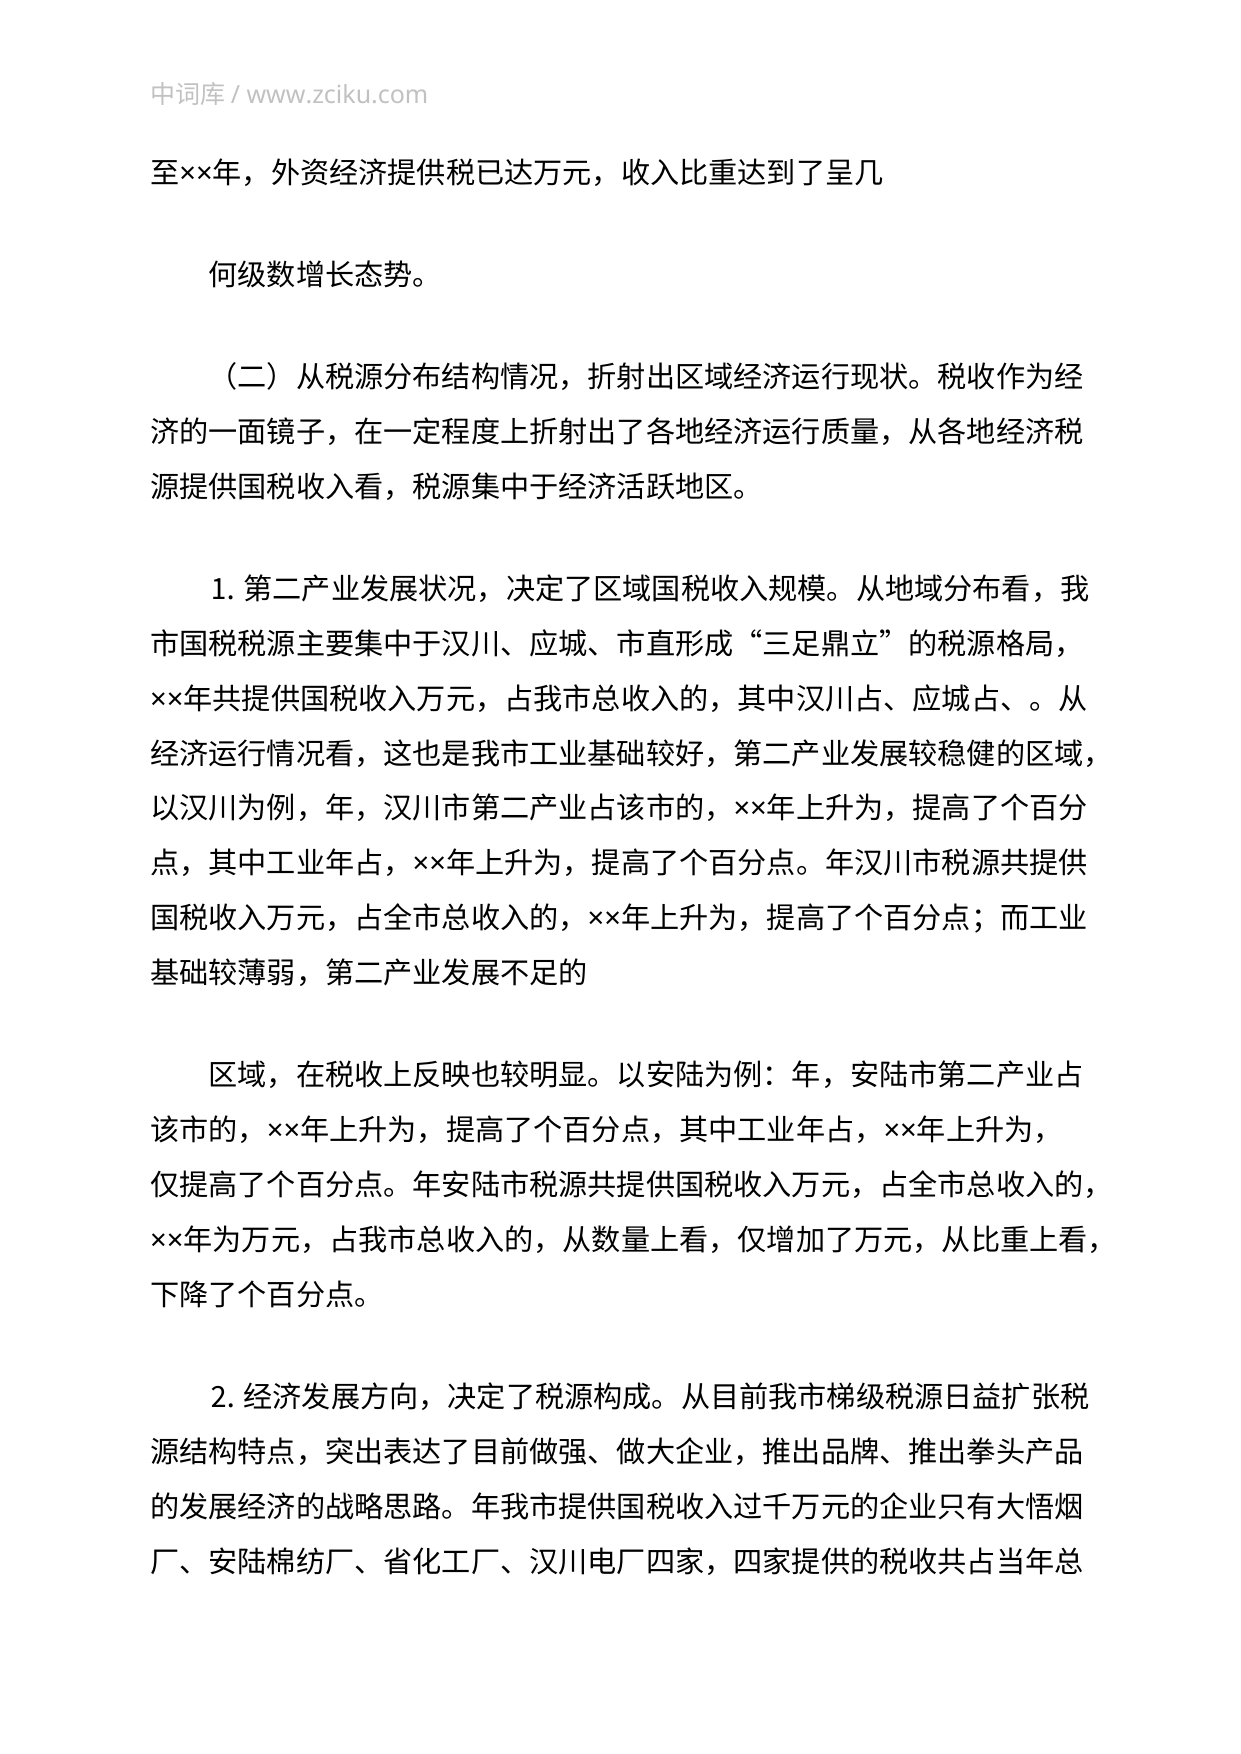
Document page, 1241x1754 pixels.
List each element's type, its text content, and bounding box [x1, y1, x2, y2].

text ⒈第二产业发展状况，决定了区域国税收入规模。从地域分布看，我市国税税源主要集中于汉川、应城、市直形成“三足鼎立”的税源格局，××年共提供国税收入万元，占我市总收入的，其中汉川占、应城占、。从经济运行情况看，这也是我市工业基础较好，第二产业发展较稳健的区域，以汉川为例，年，汉川市第二产业占该市的，××年上升为，提高了个百分点，其中工业年占，××年上升为，提高了个百分点。年汉川市税源共提供国税收入万元，占全市总收入的，××年上升为，提高了个百分点；而工业基础较薄弱，第二产业发展不足的 [150, 565, 1090, 992]
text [150, 150, 1090, 192]
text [150, 1373, 1090, 1581]
text 何级数增长态势。 [150, 252, 1090, 294]
text （二）从税源分布结构情况，折射出区域经济运行现状。税收作为经济的一面镜子，在一定程度上折射出了各地经济运行质量，从各地经济税源提供国税收入看，税源集中于经济活跃地区。 [150, 354, 1090, 506]
text 区域，在税收上反映也较明显。以安陆为例：年，安陆市第二产业占该市的，××年上升为，提高了个百分点，其中工业年占，××年上升为，仅提高了个百分点。年安陆市税源共提供国税收入万元，占全市总收入的，××年为万元，占我市总收入的，从数量上看，仅增加了万元，从比重上看，下降了个百分点。 [150, 1052, 1090, 1314]
